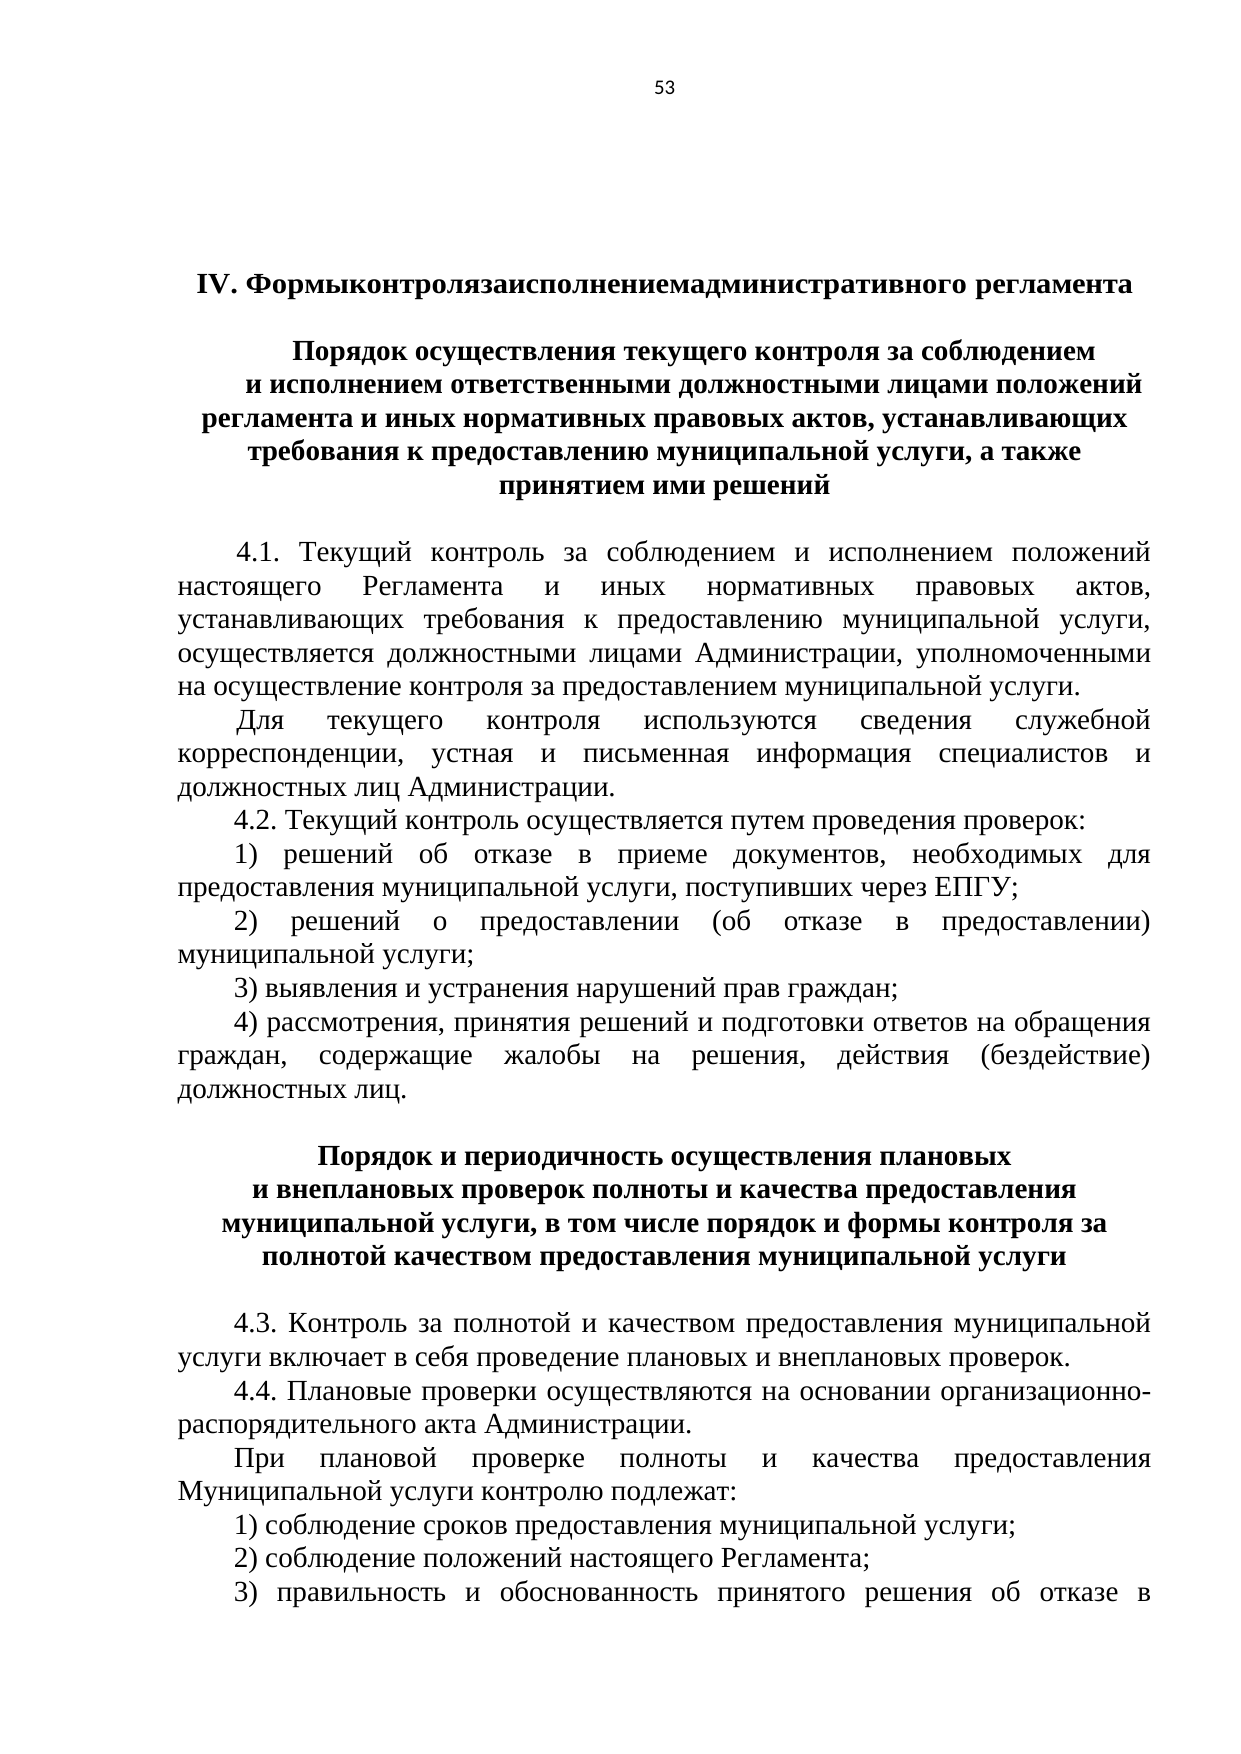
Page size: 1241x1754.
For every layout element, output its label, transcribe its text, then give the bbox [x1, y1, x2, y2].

text 4) рассмотрения, принятия решений и подготовки ответов на обращения граждан, содержащие жалобы на решения, действия (бездействие) должностных лиц. [177, 1004, 1152, 1104]
text 3) выявления и устранения нарушений прав граждан; [177, 970, 1152, 1004]
text 2) решений о предоставлении (об отказе в предоставлении) муниципальной услуги; [177, 903, 1152, 970]
title Порядок и периодичность осуществления плановых [177, 1138, 1152, 1171]
text IV. Формыконтролязаисполнениемадминистративного регламента [177, 266, 1152, 299]
text При плановой проверке полноты и качества предоставления Муниципальной услуги контролю подлежат: [177, 1440, 1152, 1507]
list Порядок осуществления текущего контроля за соблюдением [177, 333, 1152, 366]
title и внеплановых проверок полноты и качества предоставления муниципальной услуги, в том числе порядок и формы контроля за полнотой качеством предоставления муниципальной услуги [177, 1171, 1152, 1272]
text 4.2. Текущий контроль осуществляется путем проведения проверок: [177, 802, 1152, 836]
text 4.3. Контроль за полнотой и качеством предоставления муниципальной услуги включает в себя проведение плановых и внеплановых проверок. [177, 1306, 1152, 1373]
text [177, 1574, 1152, 1607]
text 1) соблюдение сроков предоставления муниципальной услуги; [177, 1507, 1152, 1540]
text 4.4. Плановые проверки осуществляются на основании организационно-распорядительного акта Администрации. [177, 1373, 1152, 1440]
text 4.1. Текущий контроль за соблюдением и исполнением положений настоящего Регламента и иных нормативных правовых актов, устанавливающих требования к предоставлению муниципальной услуги, осуществляется должностными лицами Администрации, уполномоченными на осуществление контроля за предоставлением муниципальной услуги. [177, 534, 1152, 702]
text 1) решений об отказе в приеме документов, необходимых для предоставления муниципальной услуги, поступивших через ЕПГУ; [177, 836, 1152, 903]
list и исполнением ответственными должностными лицами положений регламента и иных нормативных правовых актов, устанавливающих требования к предоставлению муниципальной услуги, а также принятием ими решений [177, 366, 1152, 501]
text 2) соблюдение положений настоящего Регламента; [177, 1540, 1152, 1574]
text Для текущего контроля используются сведения служебной корреспонденции, устная и письменная информация специалистов и должностных лиц Администрации. [177, 702, 1152, 802]
